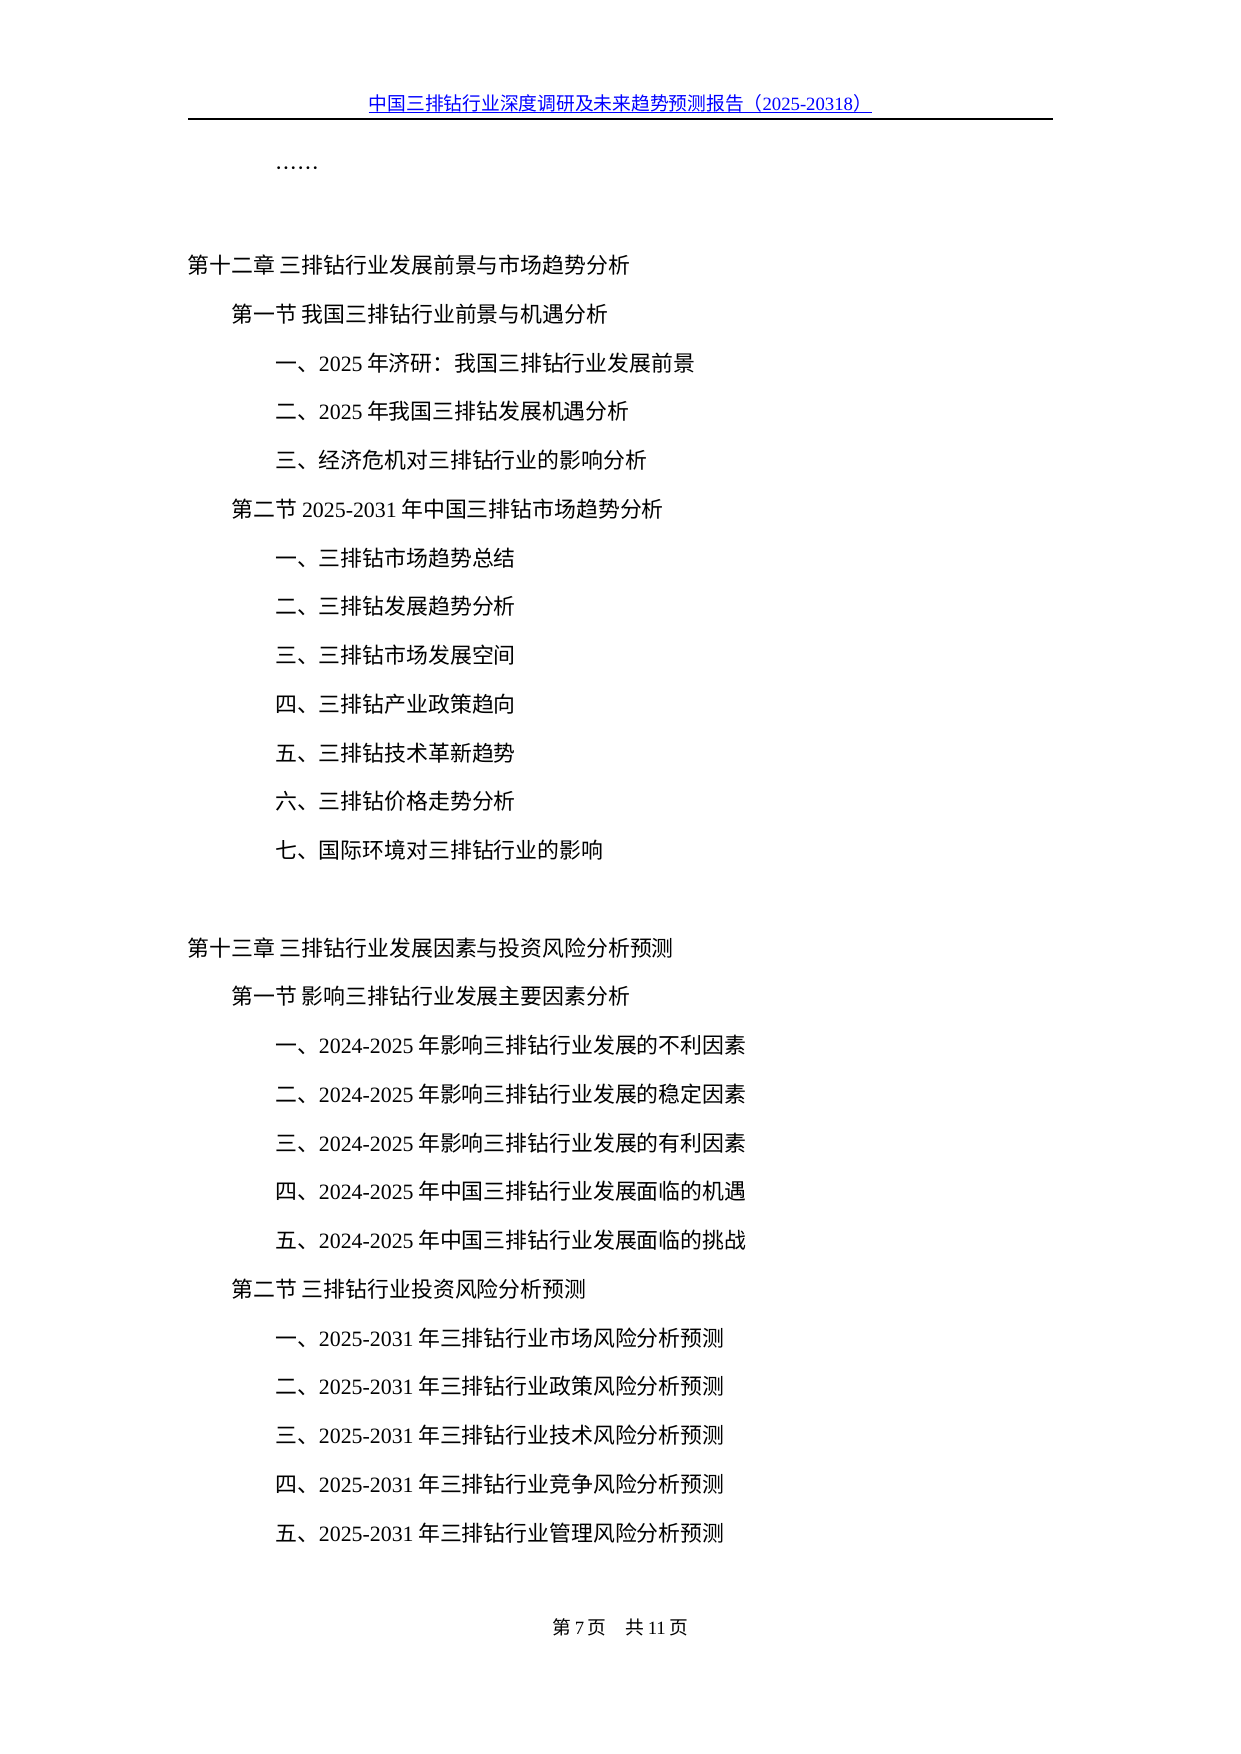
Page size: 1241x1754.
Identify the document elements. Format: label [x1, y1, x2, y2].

text [187, 150, 1053, 1548]
